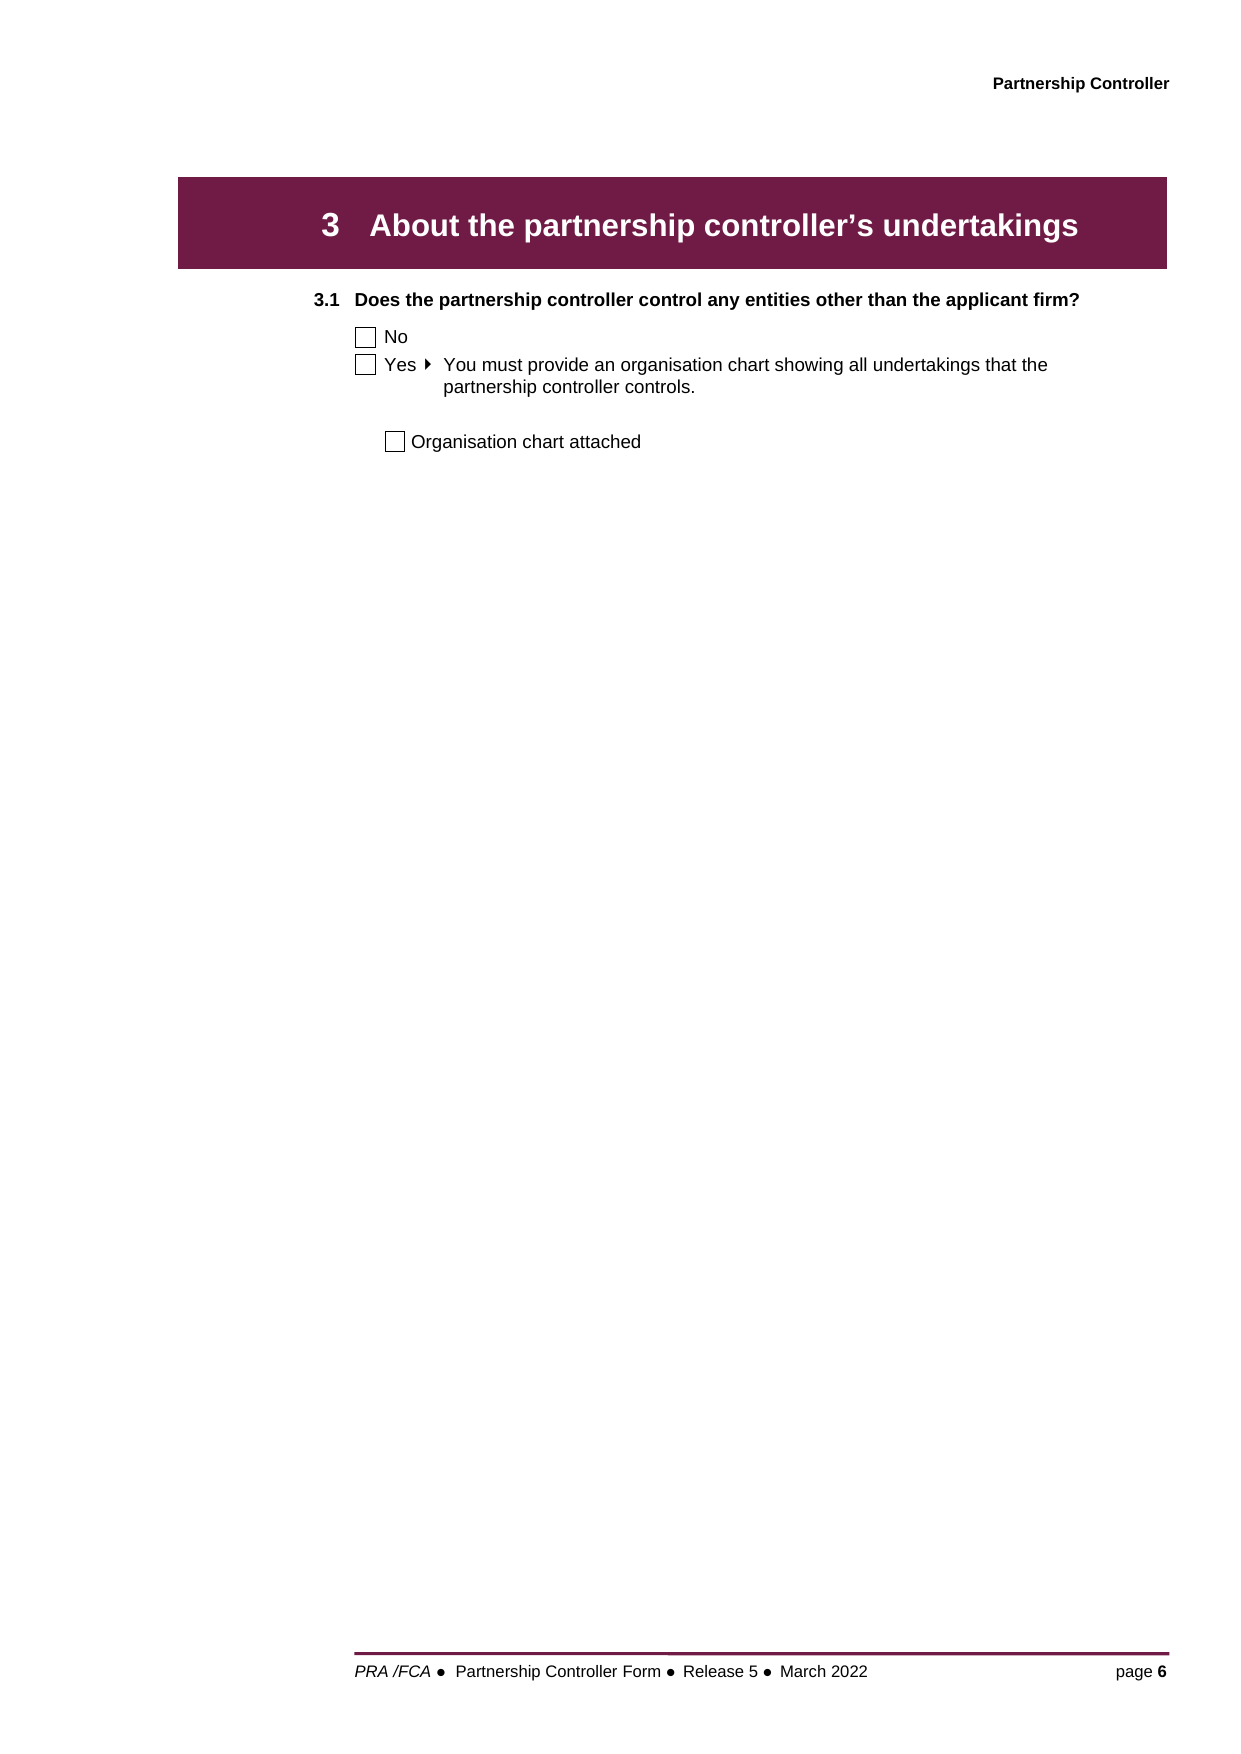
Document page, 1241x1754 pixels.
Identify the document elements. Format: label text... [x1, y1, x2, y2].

table_cell About the partnership controller’s undertakings [369, 177, 1167, 269]
text 3.1 Does the partnership controller control any entities other than the applicant firm? [295, 288, 1093, 311]
text Yes You must provide an organisation chart showing all undertakings that the partnership controller controls. [354, 353, 1093, 398]
text No [354, 326, 1093, 348]
text Organisation chart attached [384, 430, 1093, 453]
table_cell 3 [178, 177, 369, 269]
